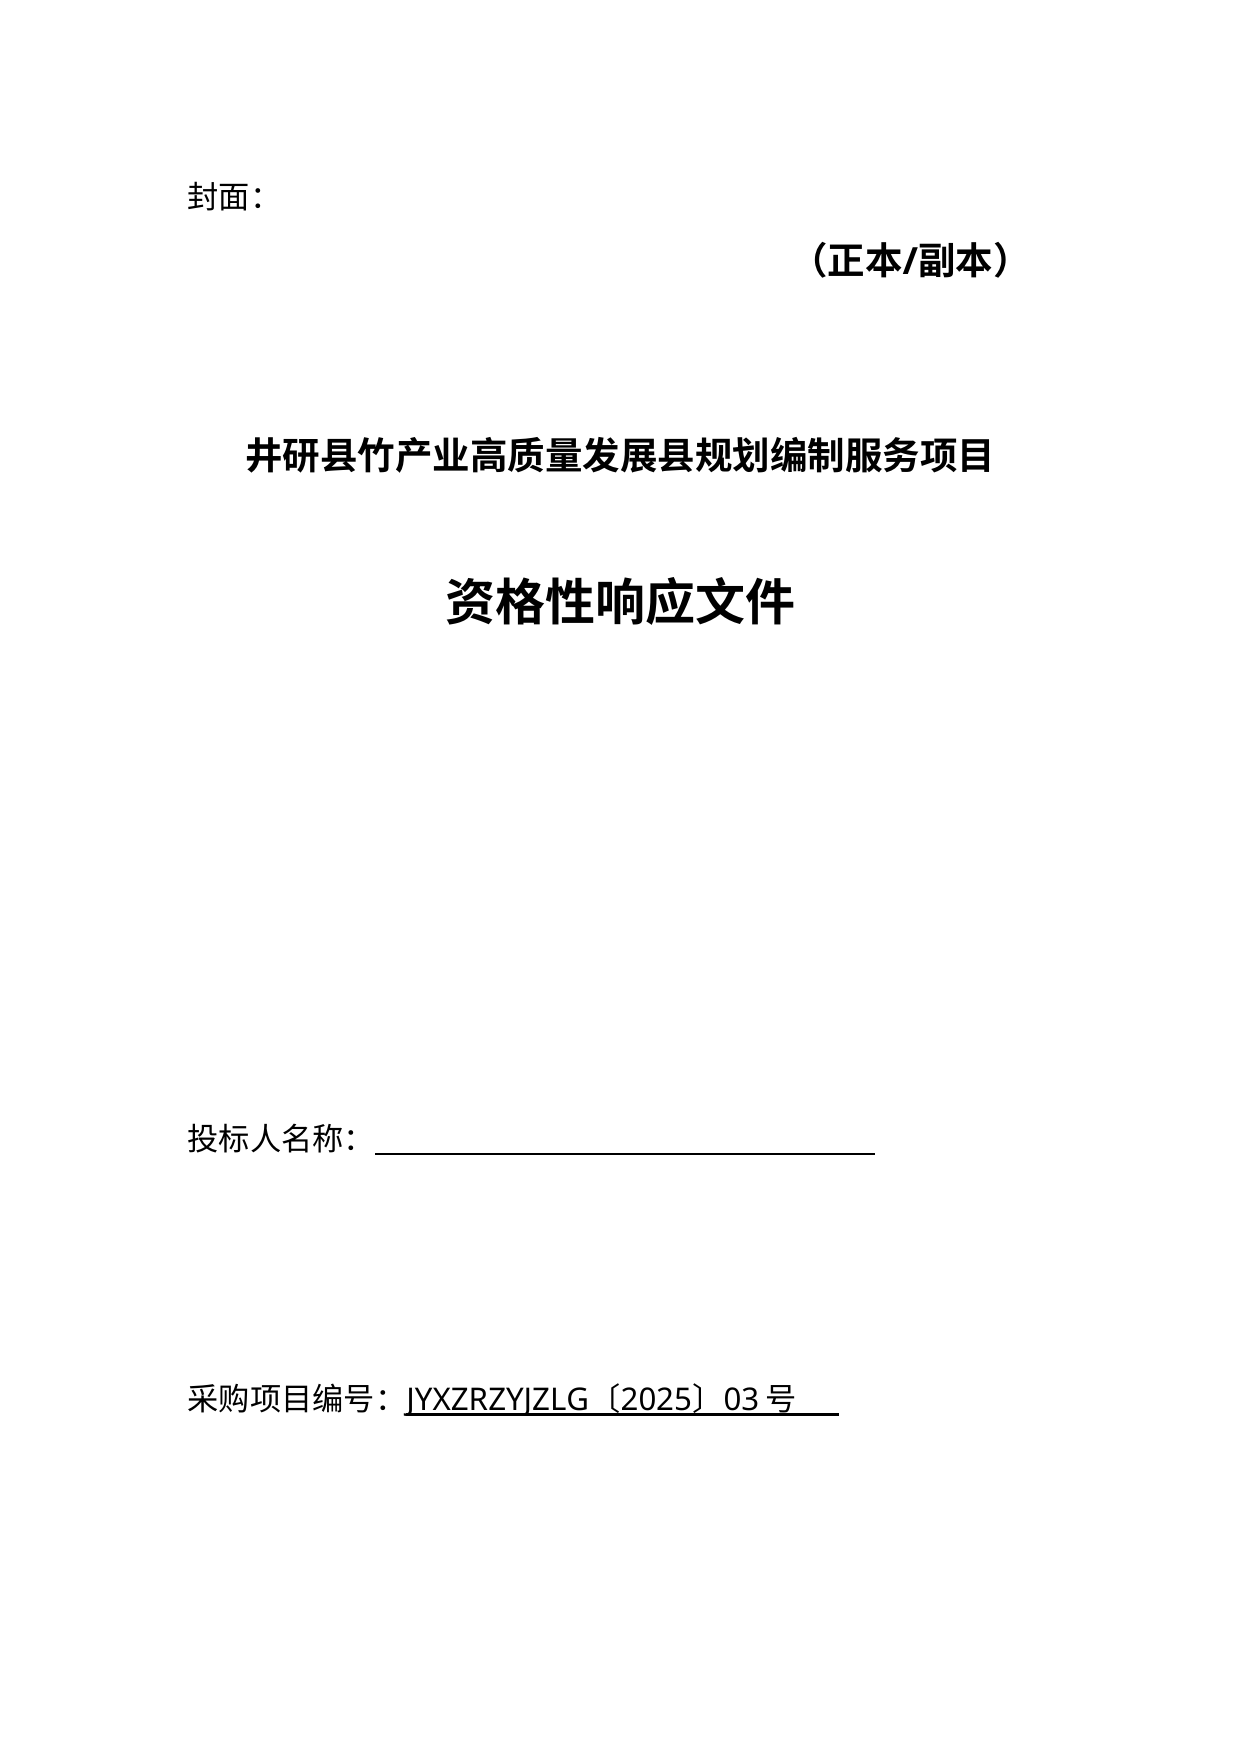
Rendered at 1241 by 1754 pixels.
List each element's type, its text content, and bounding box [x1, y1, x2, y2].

text 井研县竹产业高质量发展县规划编制服务项目 [187, 422, 1053, 487]
text 投标人名称： [187, 1104, 1053, 1169]
text 采购项目编号：JYXZRZYJZLG〔2025〕03号 [187, 1364, 1053, 1429]
text 资格性响应文件 [187, 552, 1053, 649]
text （正本/副本） [187, 227, 1053, 292]
text 封面： [187, 162, 1053, 227]
